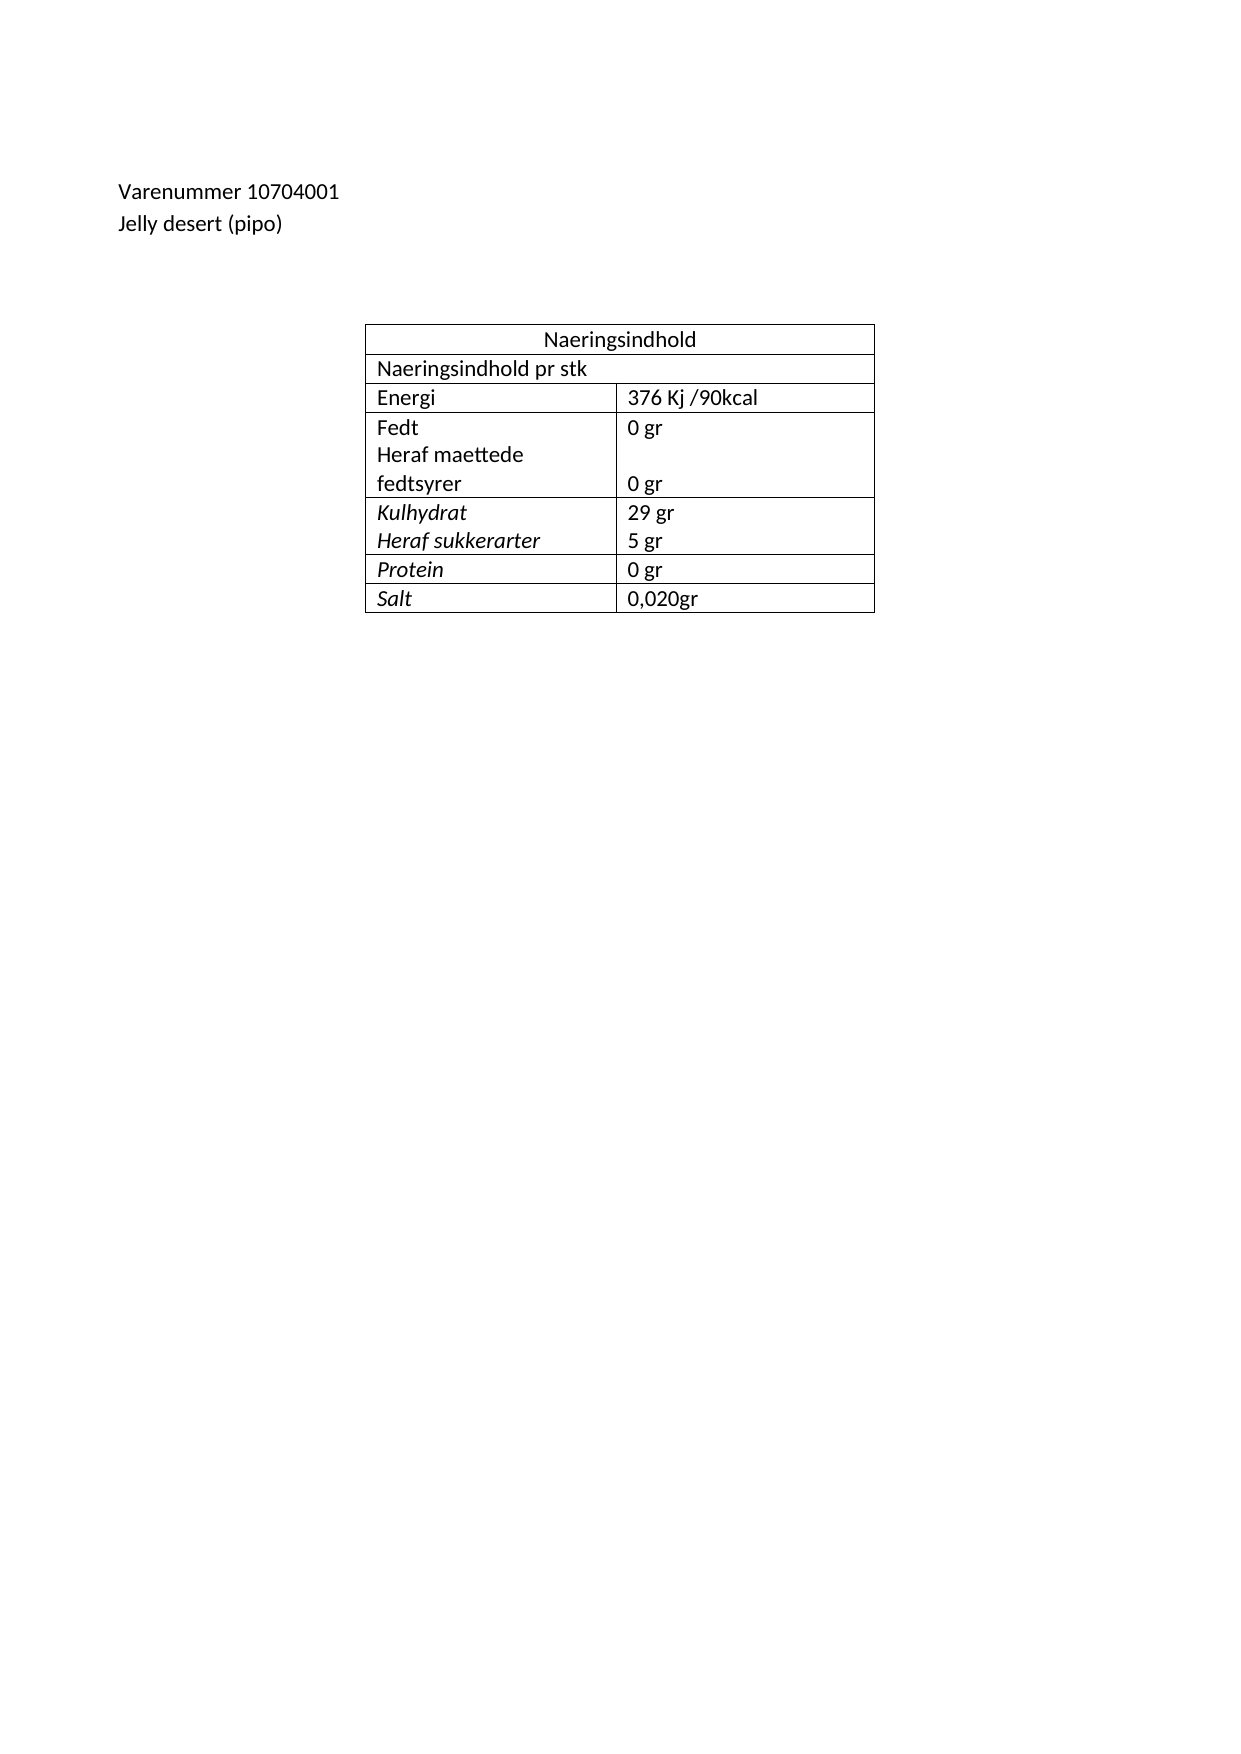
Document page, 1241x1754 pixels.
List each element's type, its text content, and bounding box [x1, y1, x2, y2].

table_cell Fedt Heraf maettede fedtsyrer [366, 413, 616, 497]
table_cell 0 gr [617, 555, 874, 583]
table_cell 0 gr 0 gr [617, 413, 874, 497]
table_cell Salt [366, 584, 616, 612]
table_cell Protein [366, 555, 616, 583]
table_cell 376 Kj /90kcal [617, 384, 874, 412]
table_cell Kulhydrat Heraf sukkerarter [366, 498, 616, 554]
text Varenummer 10704001 Jelly desert (pipo) [118, 177, 1122, 237]
table_cell 0,020gr [617, 584, 874, 612]
table_header Naeringsindhold [366, 325, 874, 353]
table_cell Naeringsindhold pr stk [366, 355, 874, 382]
table_cell Energi [366, 384, 616, 412]
table_cell 29 gr 5 gr [617, 498, 874, 554]
